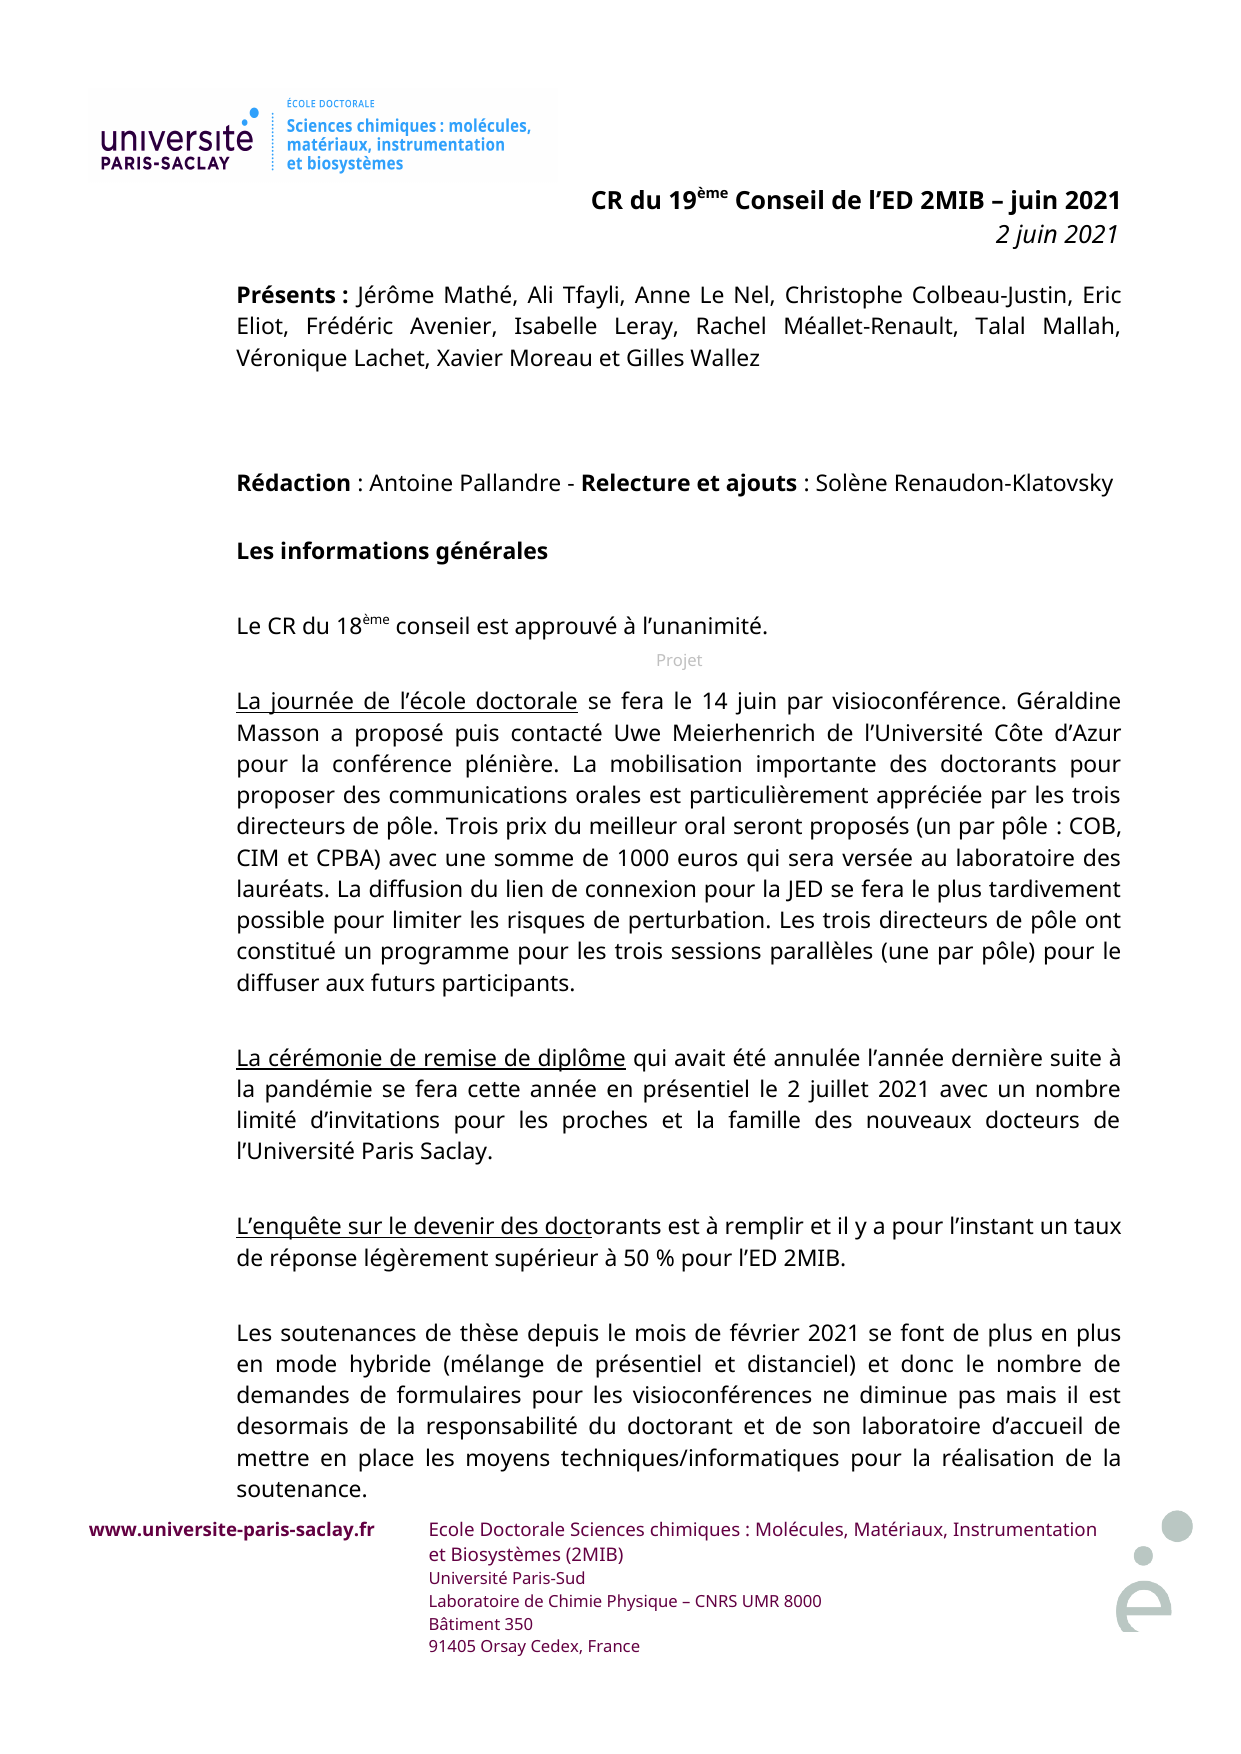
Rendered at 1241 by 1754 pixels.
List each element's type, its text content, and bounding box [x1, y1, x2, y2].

text Rédaction : Antoine Pallandre - Relecture et ajouts : Solène Renaudon-Klatovsky [236, 466, 1122, 498]
text Présents : Jérôme Mathé, Ali Tfayli, Anne Le Nel, Christophe Colbeau-Justin, Eric Eliot, Frédéric Avenier, Isabelle Leray, Rachel Méallet-Renault, Talal Mallah, Véronique Lachet, Xavier Moreau et Gilles Wallez [236, 279, 1122, 373]
text CR du 19ème Conseil de l’ED 2MIB – juin 2021 [236, 182, 1122, 216]
text L’enquête sur le devenir des doctorants est à remplir et il y a pour l’instant un taux de réponse légèrement supérieur à 50 % pour l’ED 2MIB. [236, 1210, 1122, 1273]
text Les informations générales [236, 535, 1122, 566]
text La cérémonie de remise de diplôme qui avait été annulée l’année dernière suite à la pandémie se fera cette année en présentiel le 2 juillet 2021 avec un nombre limité d’invitations pour les proches et la famille des nouveaux docteurs de l’Université Paris Saclay. [236, 1041, 1122, 1166]
text La journée de l’école doctorale se fera le 14 juin par visioconférence. Géraldine Masson a proposé puis contacté Uwe Meierhenrich de l’Université Côte d’Azur pour la conférence plénière. La mobilisation importante des doctorants pour proposer des communications orales est particulièrement appréciée par les trois directeurs de pôle. Trois prix du meilleur oral seront proposés (un par pôle : COB, CIM et CPBA) avec une somme de 1000 euros qui sera versée au laboratoire des lauréats. La diffusion du lien de connexion pour la JED se fera le plus tardivement possible pour limiter les risques de perturbation. Les trois directeurs de pôle ont constitué un programme pour les trois sessions parallèles (une par pôle) pour le diffuser aux futurs participants. [236, 685, 1122, 998]
text Les soutenances de thèse depuis le mois de février 2021 se font de plus en plus en mode hybride (mélange de présentiel et distanciel) et donc le nombre de demandes de formulaires pour les visioconférences ne diminue pas mais il est desormais de la responsabilité du doctorant et de son laboratoire d’accueil de mettre en place les moyens techniques/informatiques pour la réalisation de la soutenance. [236, 1316, 1122, 1504]
text 2 juin 2021 [236, 216, 1122, 251]
picture [1109, 1501, 1204, 1632]
picture [88, 88, 558, 183]
text Le CR du 18ème conseil est approuvé à l’unanimité. [236, 610, 1122, 641]
